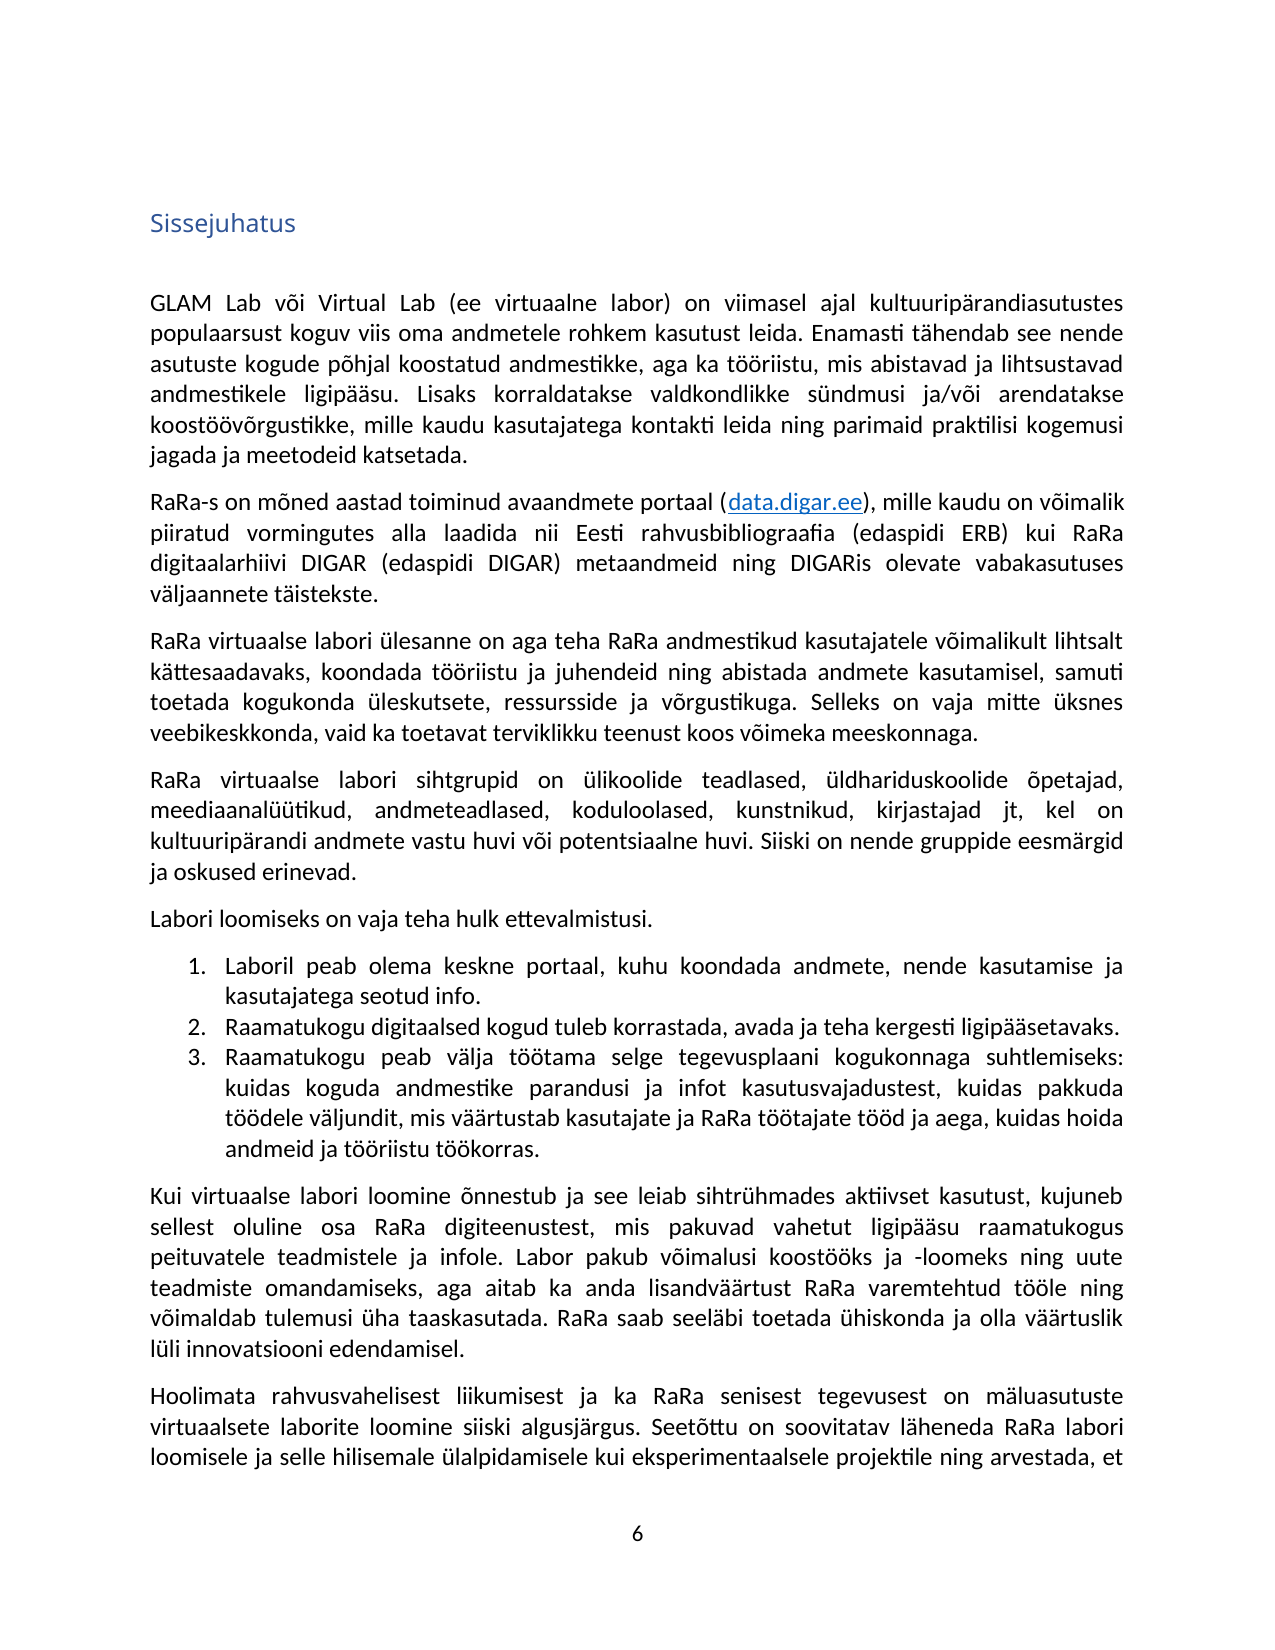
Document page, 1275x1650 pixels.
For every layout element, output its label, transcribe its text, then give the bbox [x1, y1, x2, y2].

text RaRa virtuaalse labori ülesanne on aga teha RaRa andmestikud kasutajatele võimalikult lihtsalt kättesaadavaks, koondada tööriistu ja juhendeid ning abistada andmete kasutamisel, samuti toetada kogukonda üleskutsete, ressursside ja võrgustikuga. Selleks on vaja mitte üksnes veebikeskkonda, vaid ka toetavat terviklikku teenust koos võimeka meeskonnaga. [150, 625, 1125, 747]
text GLAM Lab või Virtual Lab (ee virtuaalne labor) on viimasel ajal kultuuripärandiasutustes populaarsust koguv viis oma andmetele rohkem kasutust leida. Enamasti tähendab see nende asutuste kogude põhjal koostatud andmestikke, aga ka tööriistu, mis abistavad ja lihtsustavad andmestikele ligipääsu. Lisaks korraldatakse valdkondlikke sündmusi ja/või arendatakse koostöövõrgustikke, mille kaudu kasutajatega kontakti leida ning parimaid praktilisi kogemusi jagada ja meetodeid katsetada. [150, 287, 1125, 470]
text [150, 1380, 1125, 1472]
subtitle Sissejuhatus [150, 206, 1125, 239]
list Raamatukogu peab välja töötama selge tegevusplaani kogukonnaga suhtlemiseks: kuidas koguda andmestike parandusi ja infot kasutusvajadustest, kuidas pakkuda töödele väljundit, mis väärtustab kasutajate ja RaRa töötajate tööd ja aega, kuidas hoida andmeid ja tööriistu töökorras. [187, 1042, 1125, 1164]
text Labori loomiseks on vaja teha hulk ettevalmistusi. [150, 903, 1125, 933]
list Raamatukogu digitaalsed kogud tuleb korrastada, avada ja teha kergesti ligipääsetavaks. [187, 1011, 1125, 1042]
text RaRa-s on mõned aastad toiminud avaandmete portaal (data.digar.ee), mille kaudu on võimalik piiratud vormingutes alla laadida nii Eesti rahvusbibliograafia (edaspidi ERB) kui RaRa digitaalarhiivi DIGAR (edaspidi DIGAR) metaandmeid ning DIGARis olevate vabakasutuses väljaannete täistekste. [150, 487, 1125, 609]
list Laboril peab olema keskne portaal, kuhu koondada andmete, nende kasutamise ja kasutajatega seotud info. [187, 950, 1125, 1011]
text RaRa virtuaalse labori sihtgrupid on ülikoolide teadlased, üldhariduskoolide õpetajad, meediaanalüütikud, andmeteadlased, koduloolased, kunstnikud, kirjastajad jt, kel on kultuuripärandi andmete vastu huvi või potentsiaalne huvi. Siiski on nende gruppide eesmärgid ja oskused erinevad. [150, 764, 1125, 886]
text Kui virtuaalse labori loomine õnnestub ja see leiab sihtrühmades aktiivset kasutust, kujuneb sellest oluline osa RaRa digiteenustest, mis pakuvad vahetut ligipääsu raamatukogus peituvatele teadmistele ja infole. Labor pakub võimalusi koostööks ja -loomeks ning uute teadmiste omandamiseks, aga aitab ka anda lisandväärtust RaRa varemtehtud tööle ning võimaldab tulemusi üha taaskasutada. RaRa saab seeläbi toetada ühiskonda ja olla väärtuslik lüli innovatsiooni edendamisel. [150, 1180, 1125, 1363]
